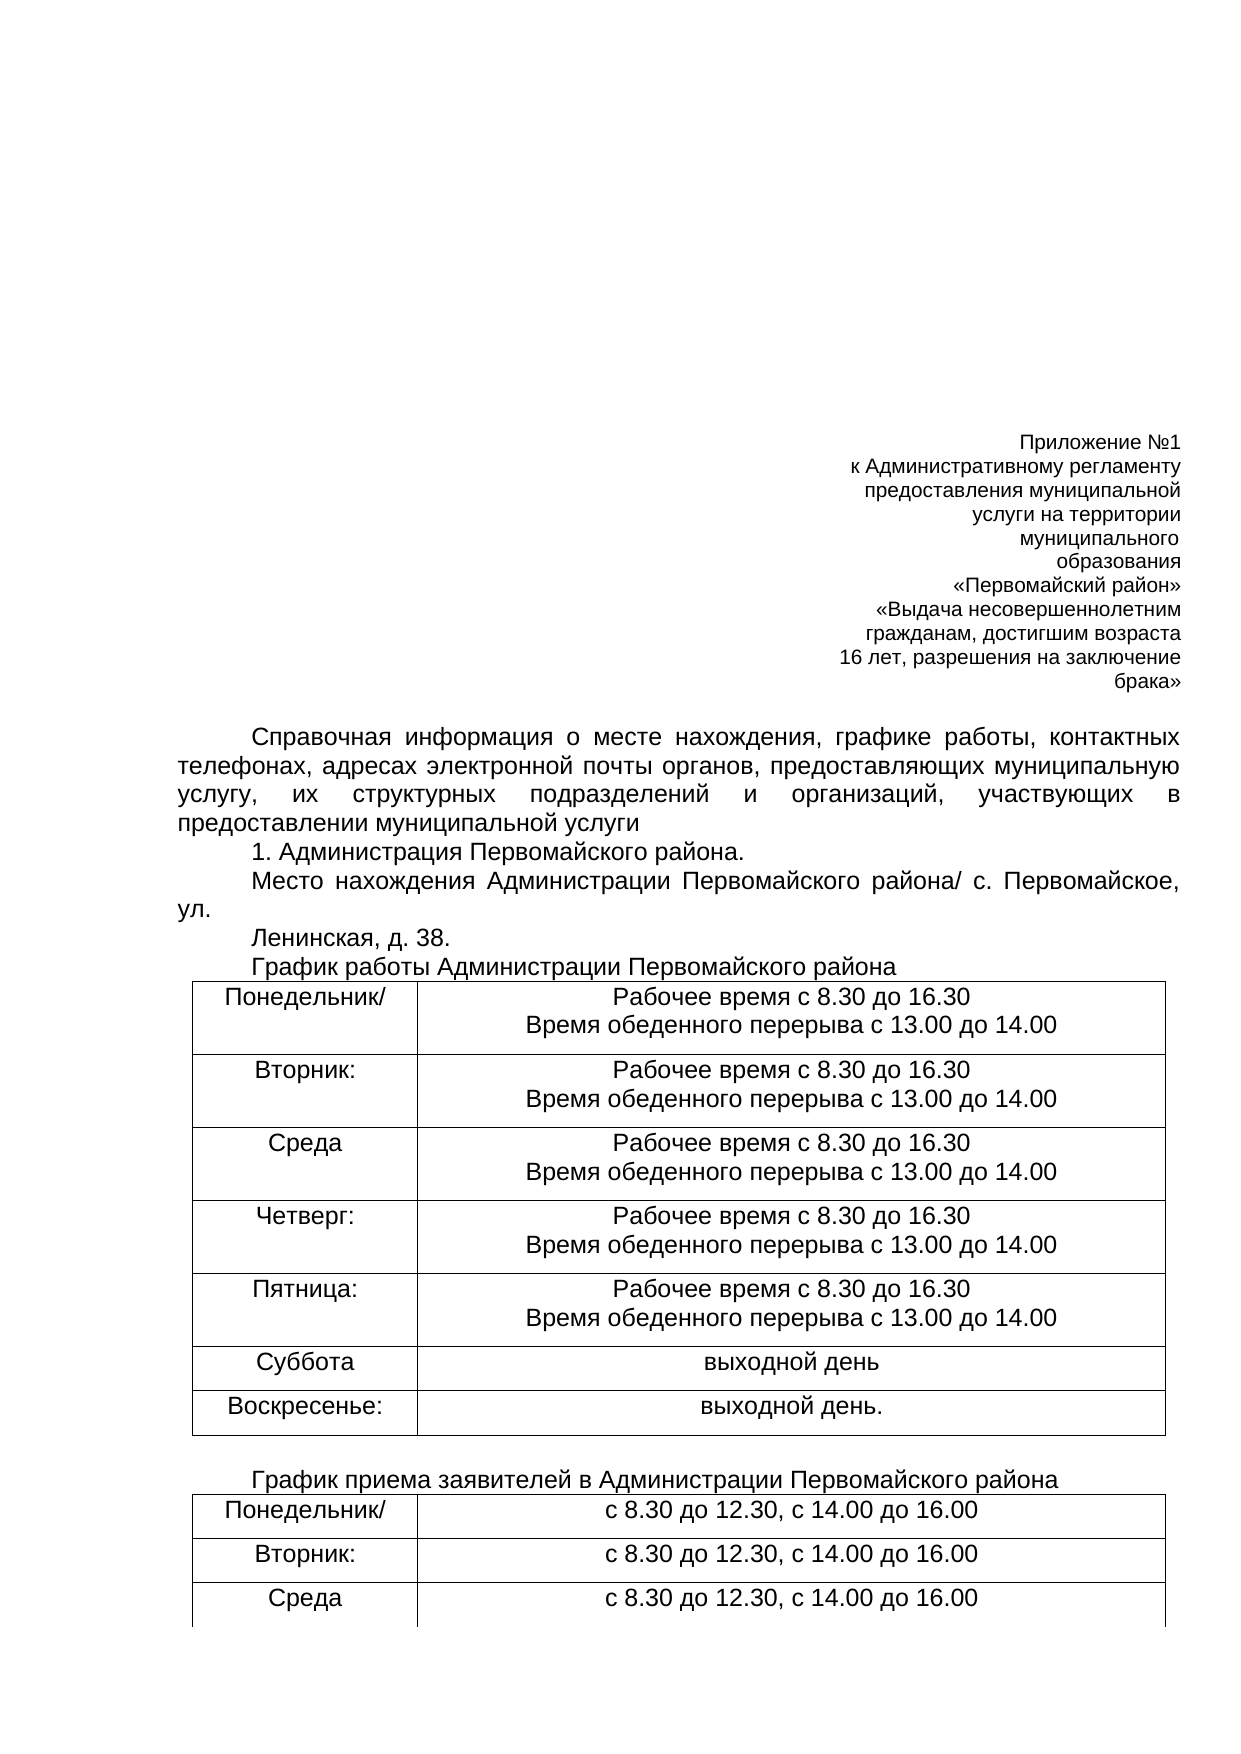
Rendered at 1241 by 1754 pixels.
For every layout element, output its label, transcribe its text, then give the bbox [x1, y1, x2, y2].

text брака» [546, 669, 1181, 693]
text 1. Администрация Первомайского района. [177, 837, 1181, 866]
table_cell Суббота [193, 1347, 417, 1390]
table_cell выходной день [418, 1347, 1165, 1390]
text предоставления муниципальной [841, 477, 1181, 501]
table_cell Среда [193, 1583, 417, 1627]
table_cell Среда [193, 1128, 417, 1200]
text График работы Администрации Первомайского района [177, 952, 1181, 981]
table_cell Пятница: [193, 1274, 417, 1346]
table_header Понедельник/ [193, 982, 417, 1054]
text График приема заявителей в Администрации Первомайского района [177, 1465, 1181, 1494]
text муниципального образования [177, 525, 1181, 573]
table_cell Рабочее время с 8.30 до 16.30 Время обеденного перерыва с 13.00 до 14.00 [418, 1055, 1165, 1127]
table_header с 8.30 до 12.30, с 14.00 до 16.00 [418, 1495, 1165, 1538]
text Справочная информация о месте нахождения, графике работы, контактных телефонах, адресах электронной почты органов, предоставляющих муниципальную услугу, их структурных подразделений и организаций, участвующих в предоставлении муниципальной услуги [177, 722, 1181, 837]
table_cell Рабочее время с 8.30 до 16.30 Время обеденного перерыва с 13.00 до 14.00 [418, 1201, 1165, 1273]
table_cell выходной день. [418, 1391, 1165, 1435]
table_cell Вторник: [193, 1055, 417, 1127]
text Приложение №1 [620, 429, 1181, 453]
text услуги на территории [693, 501, 1181, 525]
text гражданам, достигшим возраста [767, 621, 1181, 645]
table_cell Рабочее время с 8.30 до 16.30 Время обеденного перерыва с 13.00 до 14.00 [418, 1274, 1165, 1346]
table_cell Воскресенье: [193, 1391, 417, 1435]
text к Административному регламенту [177, 453, 1181, 477]
table_cell Рабочее время с 8.30 до 16.30 Время обеденного перерыва с 13.00 до 14.00 [418, 1128, 1165, 1200]
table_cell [418, 1583, 1165, 1627]
text «Первомайский район» [767, 573, 1181, 597]
table_cell с 8.30 до 12.30, с 14.00 до 16.00 [418, 1539, 1165, 1582]
text Ленинская, д. 38. [177, 923, 1181, 952]
text Место нахождения Администрации Первомайского района/ с. Первомайское, ул. [177, 866, 1181, 923]
table_header Понедельник/ [193, 1495, 417, 1538]
table_cell Вторник: [193, 1539, 417, 1582]
table_cell Четверг: [193, 1201, 417, 1273]
text «Выдача несовершеннолетним [767, 597, 1181, 621]
table_header Рабочее время с 8.30 до 16.30 Время обеденного перерыва с 13.00 до 14.00 [418, 982, 1165, 1054]
text 16 лет, разрешения на заключение [177, 645, 1181, 669]
